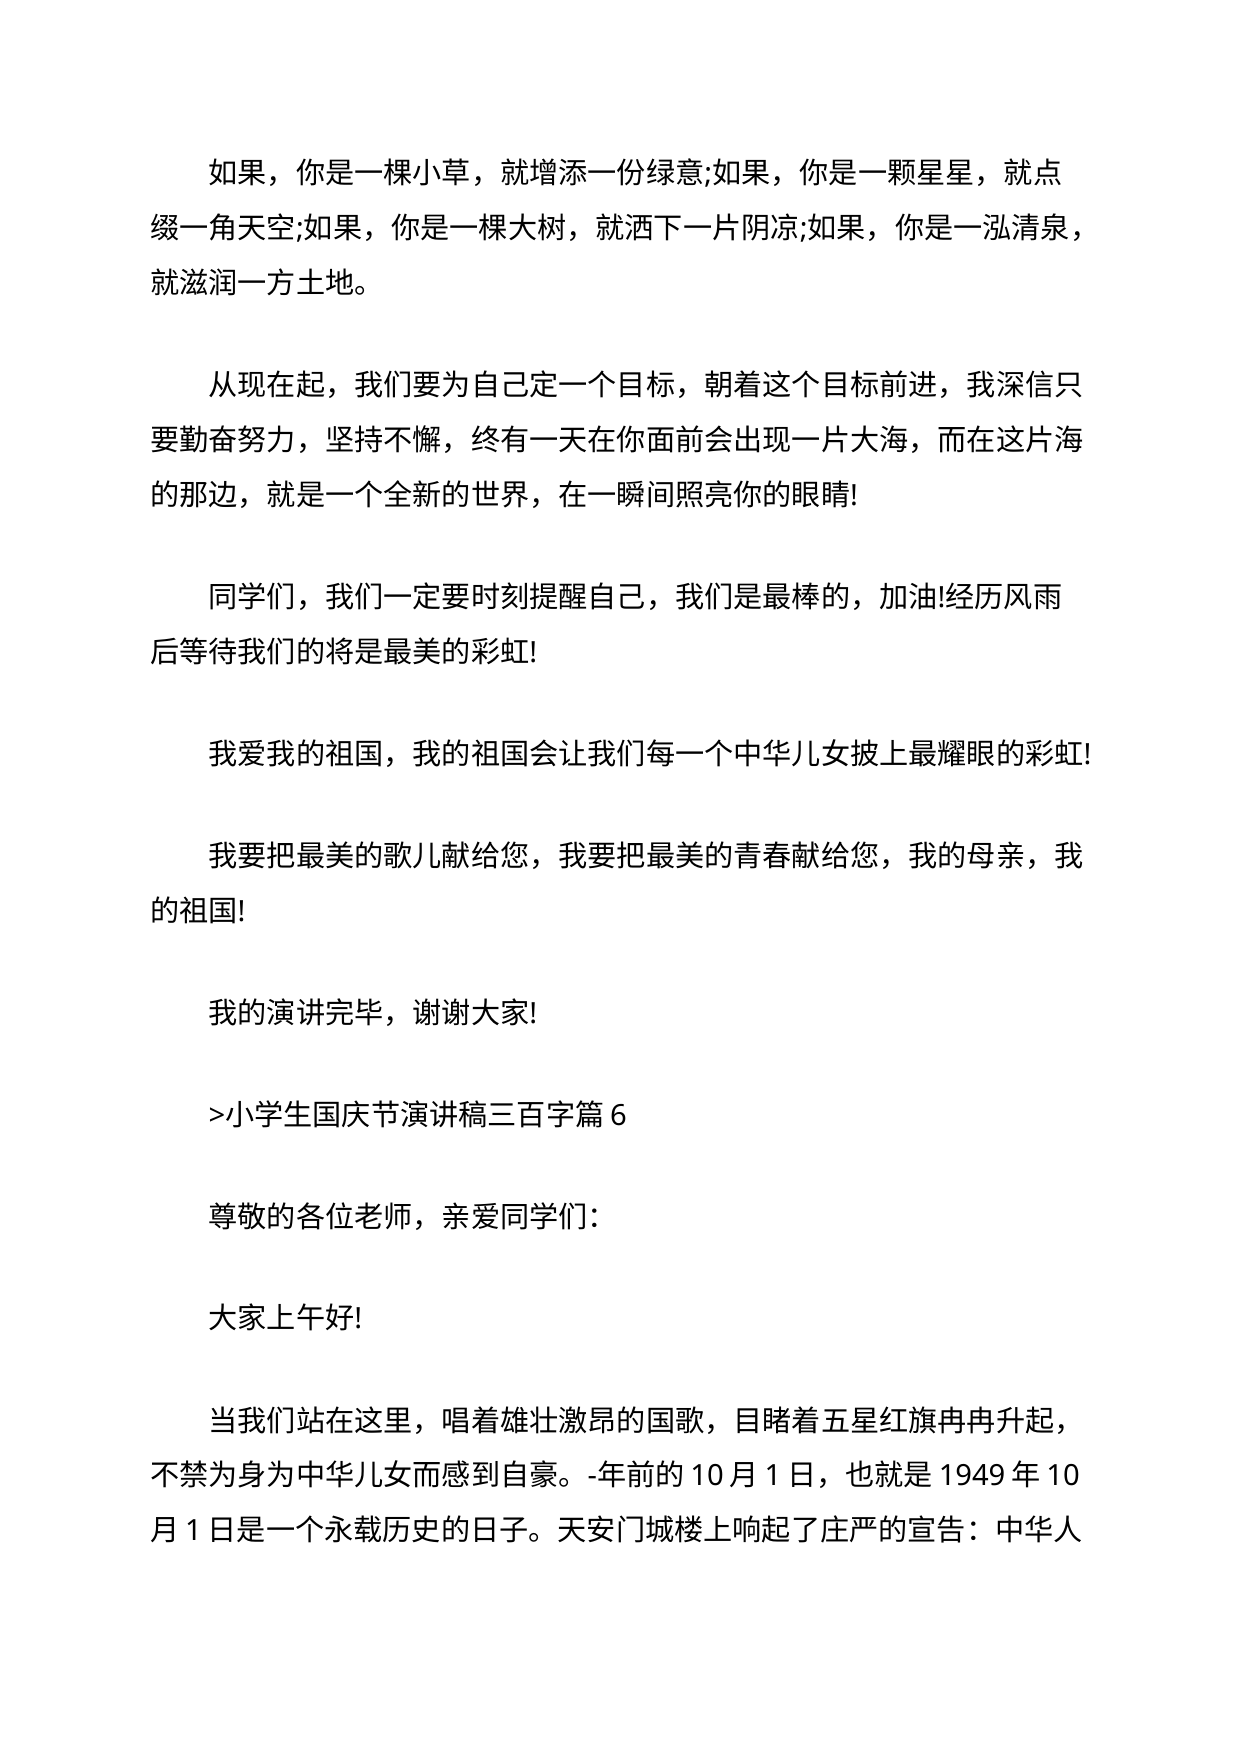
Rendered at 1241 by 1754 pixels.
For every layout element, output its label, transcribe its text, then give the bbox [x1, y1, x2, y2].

text 同学们，我们一定要时刻提醒自己，我们是最棒的，加油!经历风雨后等待我们的将是最美的彩虹! [150, 573, 1090, 671]
text >小学生国庆节演讲稿三百字篇6 [150, 1091, 1090, 1134]
text 尊敬的各位老师，亲爱同学们： [150, 1193, 1090, 1236]
text 我要把最美的歌儿献给您，我要把最美的青春献给您，我的母亲，我的祖国! [150, 832, 1090, 930]
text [150, 1397, 1090, 1549]
text 大家上午好! [150, 1295, 1090, 1337]
text 我爱我的祖国，我的祖国会让我们每一个中华儿女披上最耀眼的彩虹! [150, 731, 1090, 773]
text 如果，你是一棵小草，就增添一份绿意;如果，你是一颗星星，就点缀一角天空;如果，你是一棵大树，就洒下一片阴凉;如果，你是一泓清泉，就滋润一方土地。 [150, 150, 1090, 302]
text 从现在起，我们要为自己定一个目标，朝着这个目标前进，我深信只要勤奋努力，坚持不懈，终有一天在你面前会出现一片大海，而在这片海的那边，就是一个全新的世界，在一瞬间照亮你的眼睛! [150, 362, 1090, 514]
text 我的演讲完毕，谢谢大家! [150, 989, 1090, 1032]
